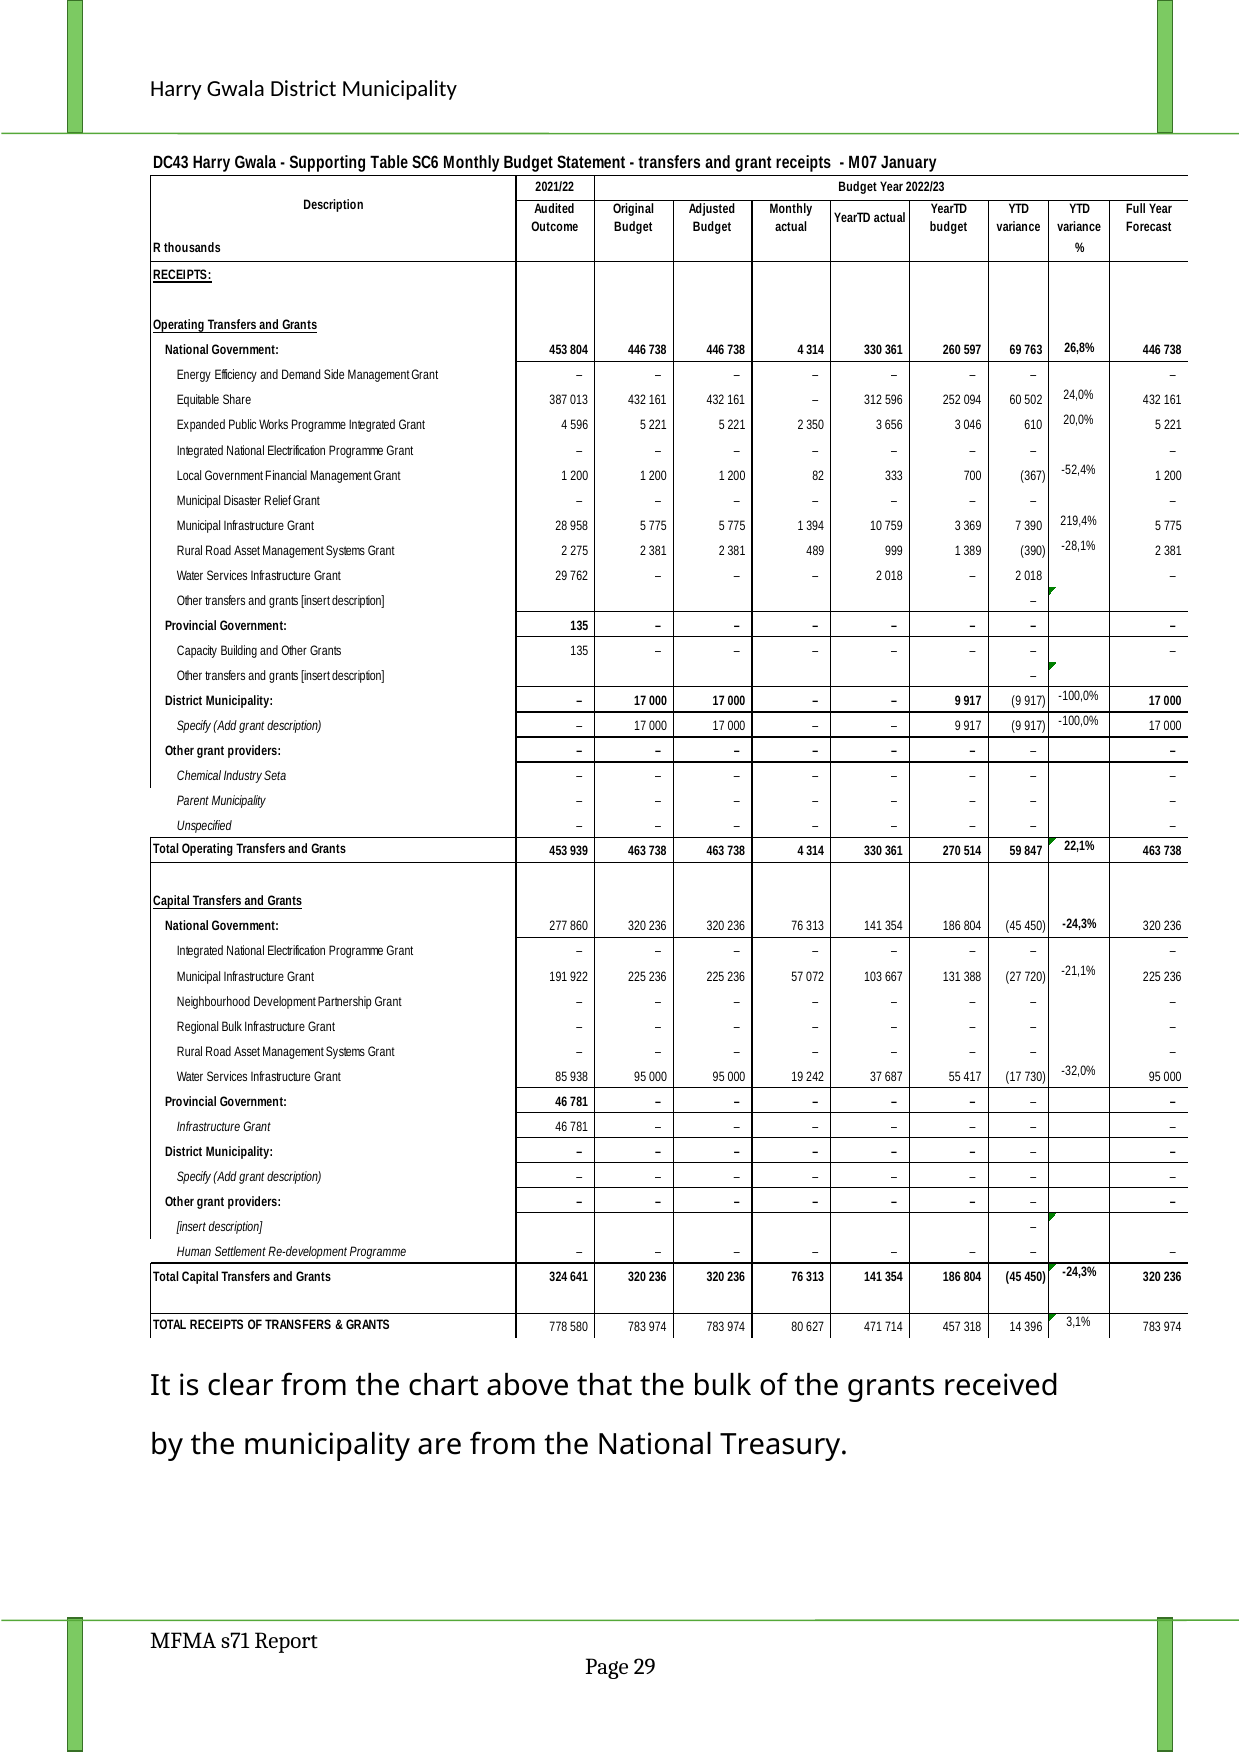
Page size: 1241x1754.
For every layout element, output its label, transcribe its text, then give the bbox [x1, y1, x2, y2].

text It is clear from the chart above that the bulk of the grants received by the municipality are from the National Treasury. [150, 1364, 1090, 1463]
